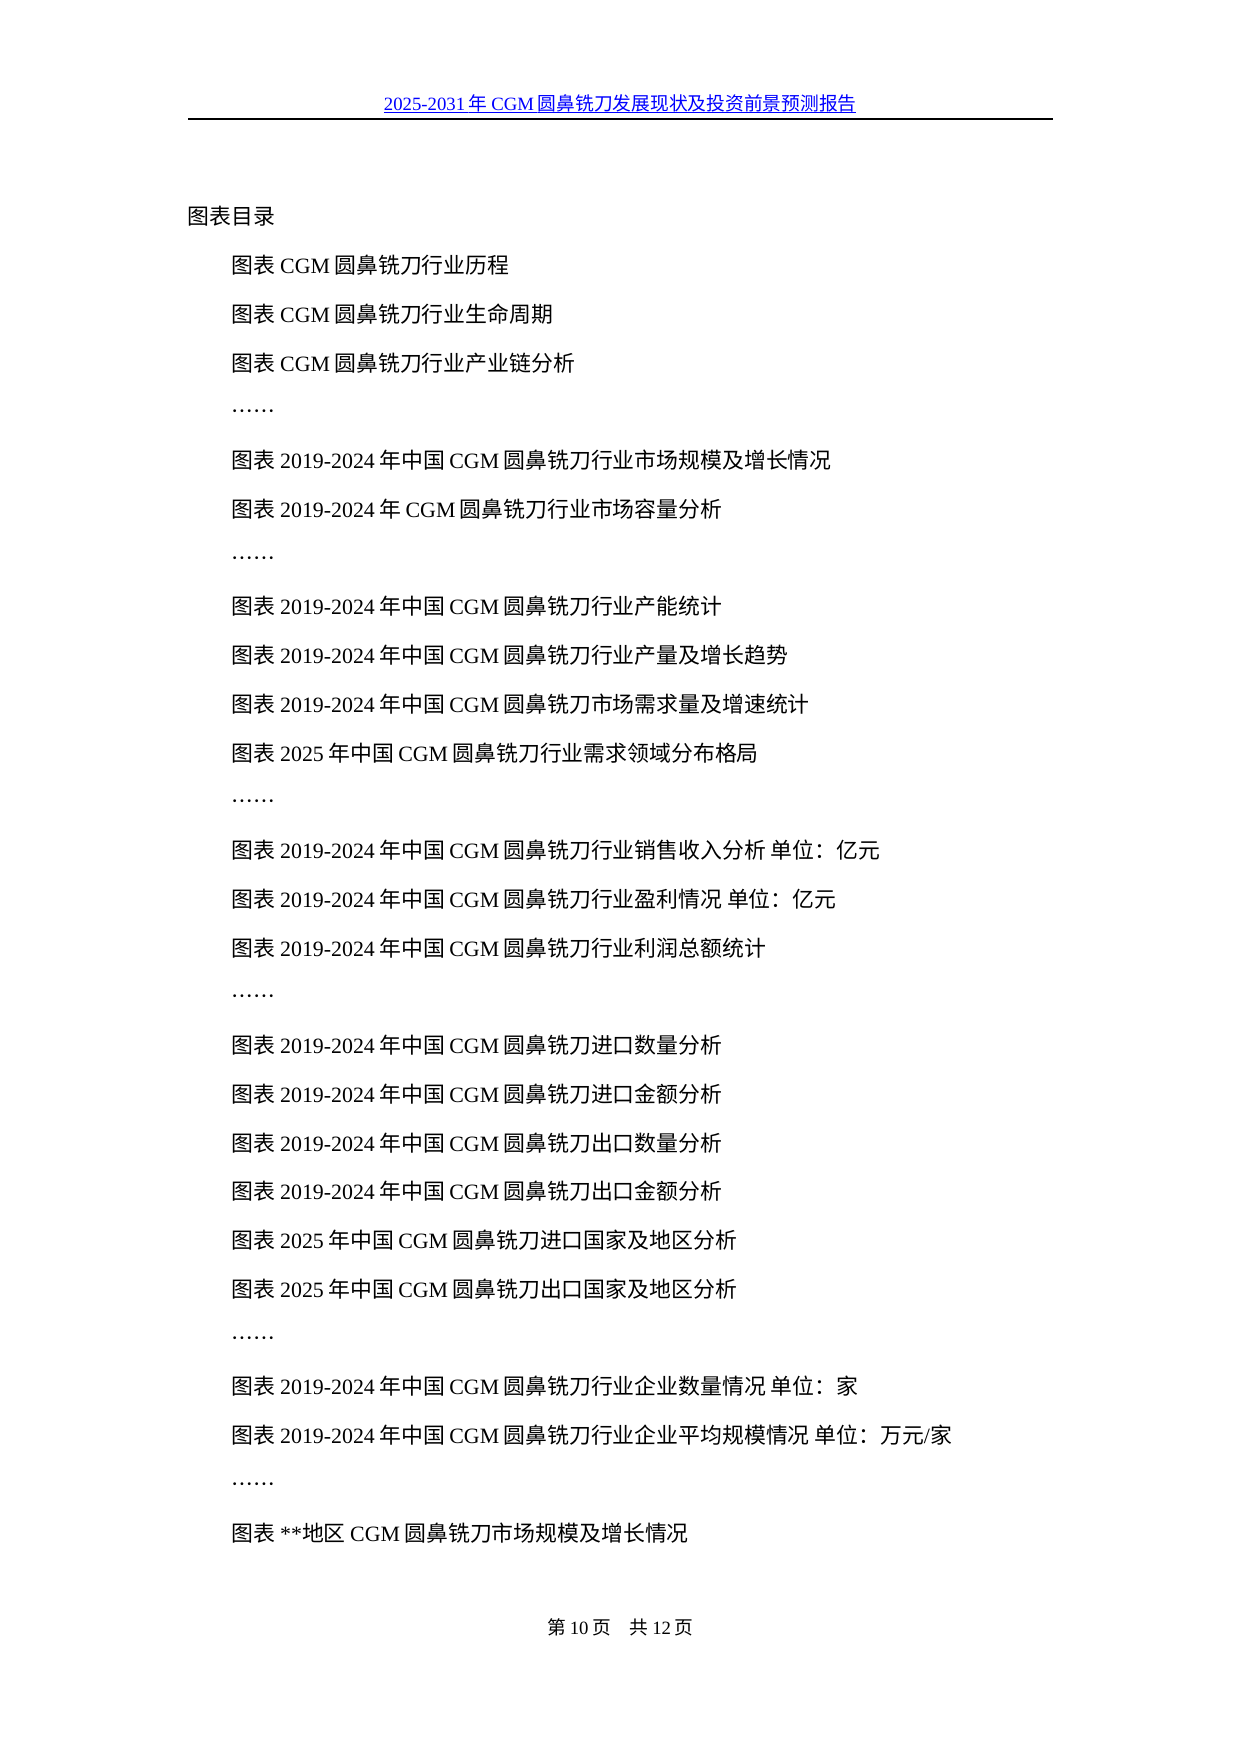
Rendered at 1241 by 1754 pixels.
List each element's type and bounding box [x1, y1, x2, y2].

text [187, 150, 1053, 1548]
